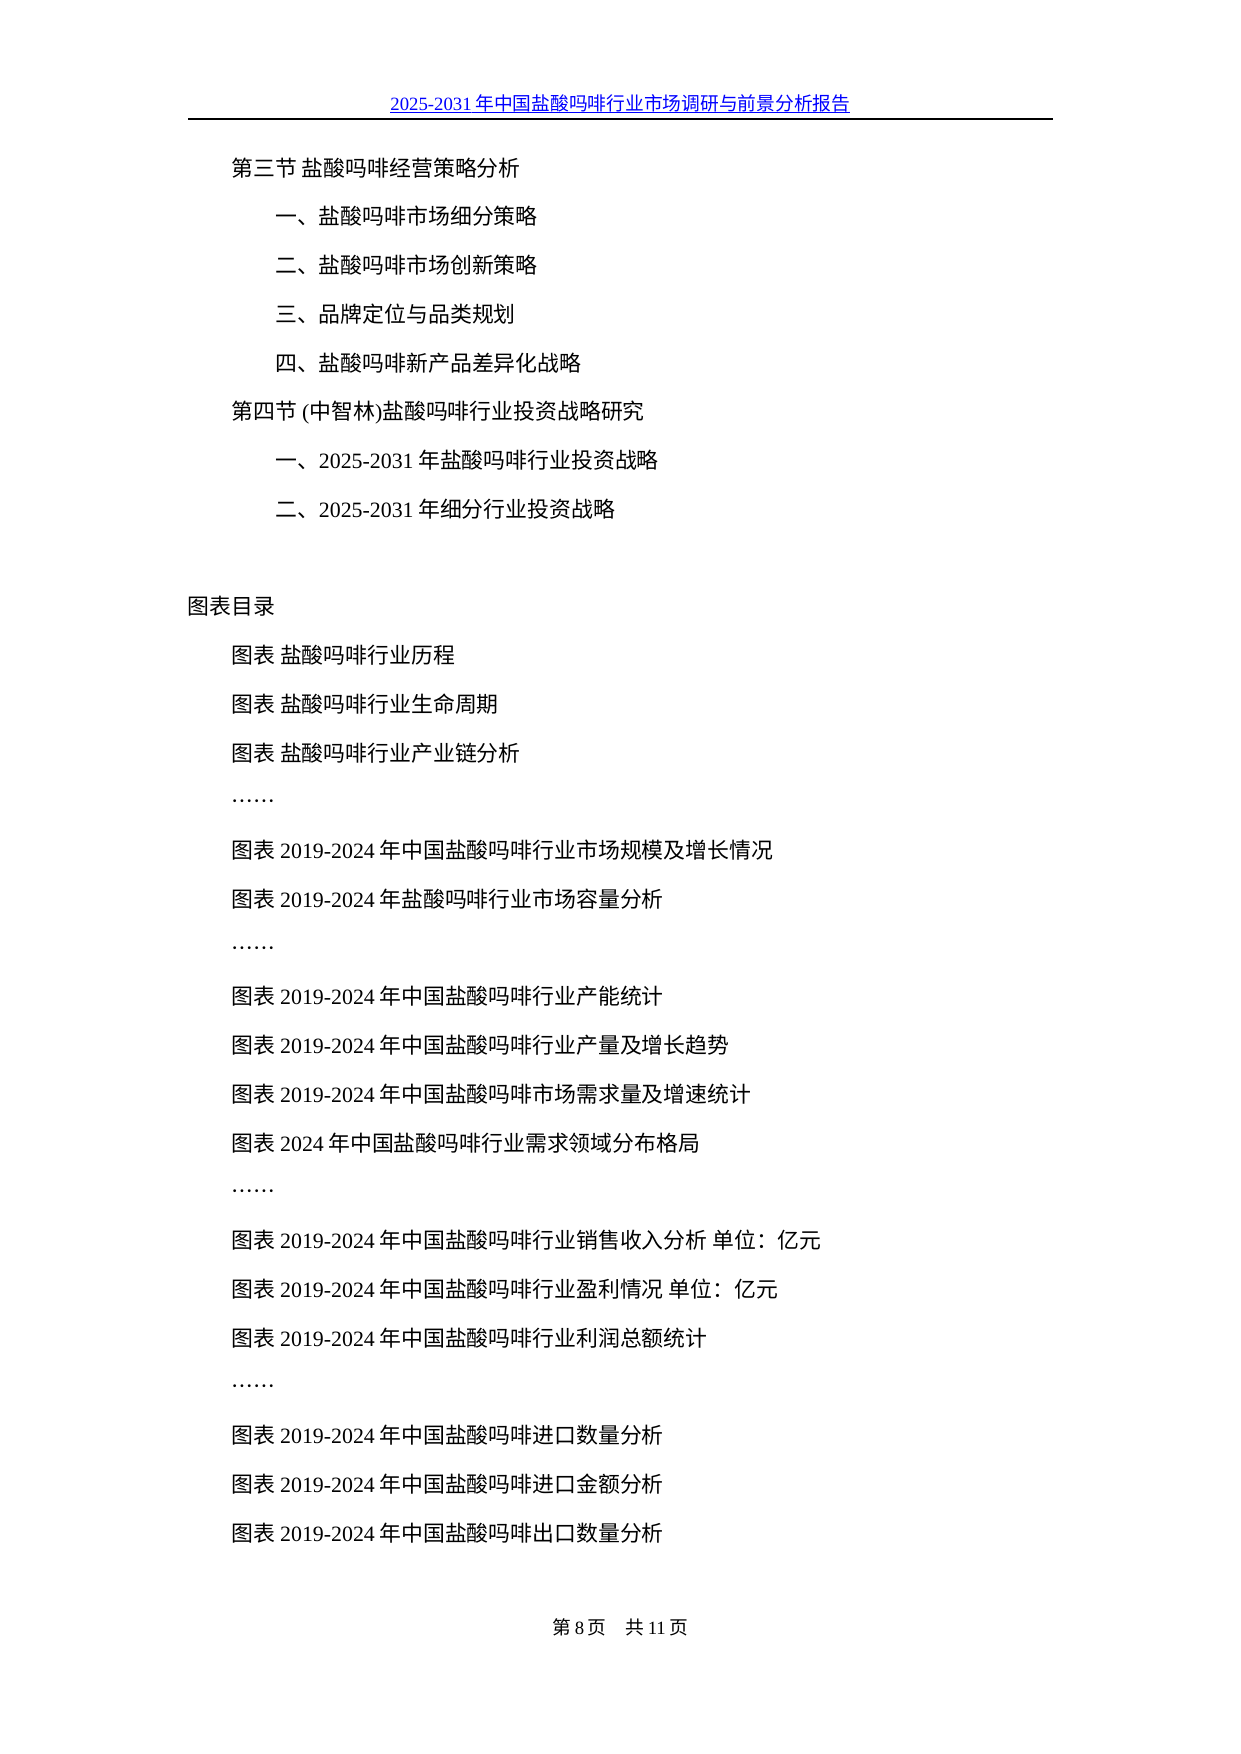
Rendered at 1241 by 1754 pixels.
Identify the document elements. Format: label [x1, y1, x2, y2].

text [187, 150, 1053, 1548]
